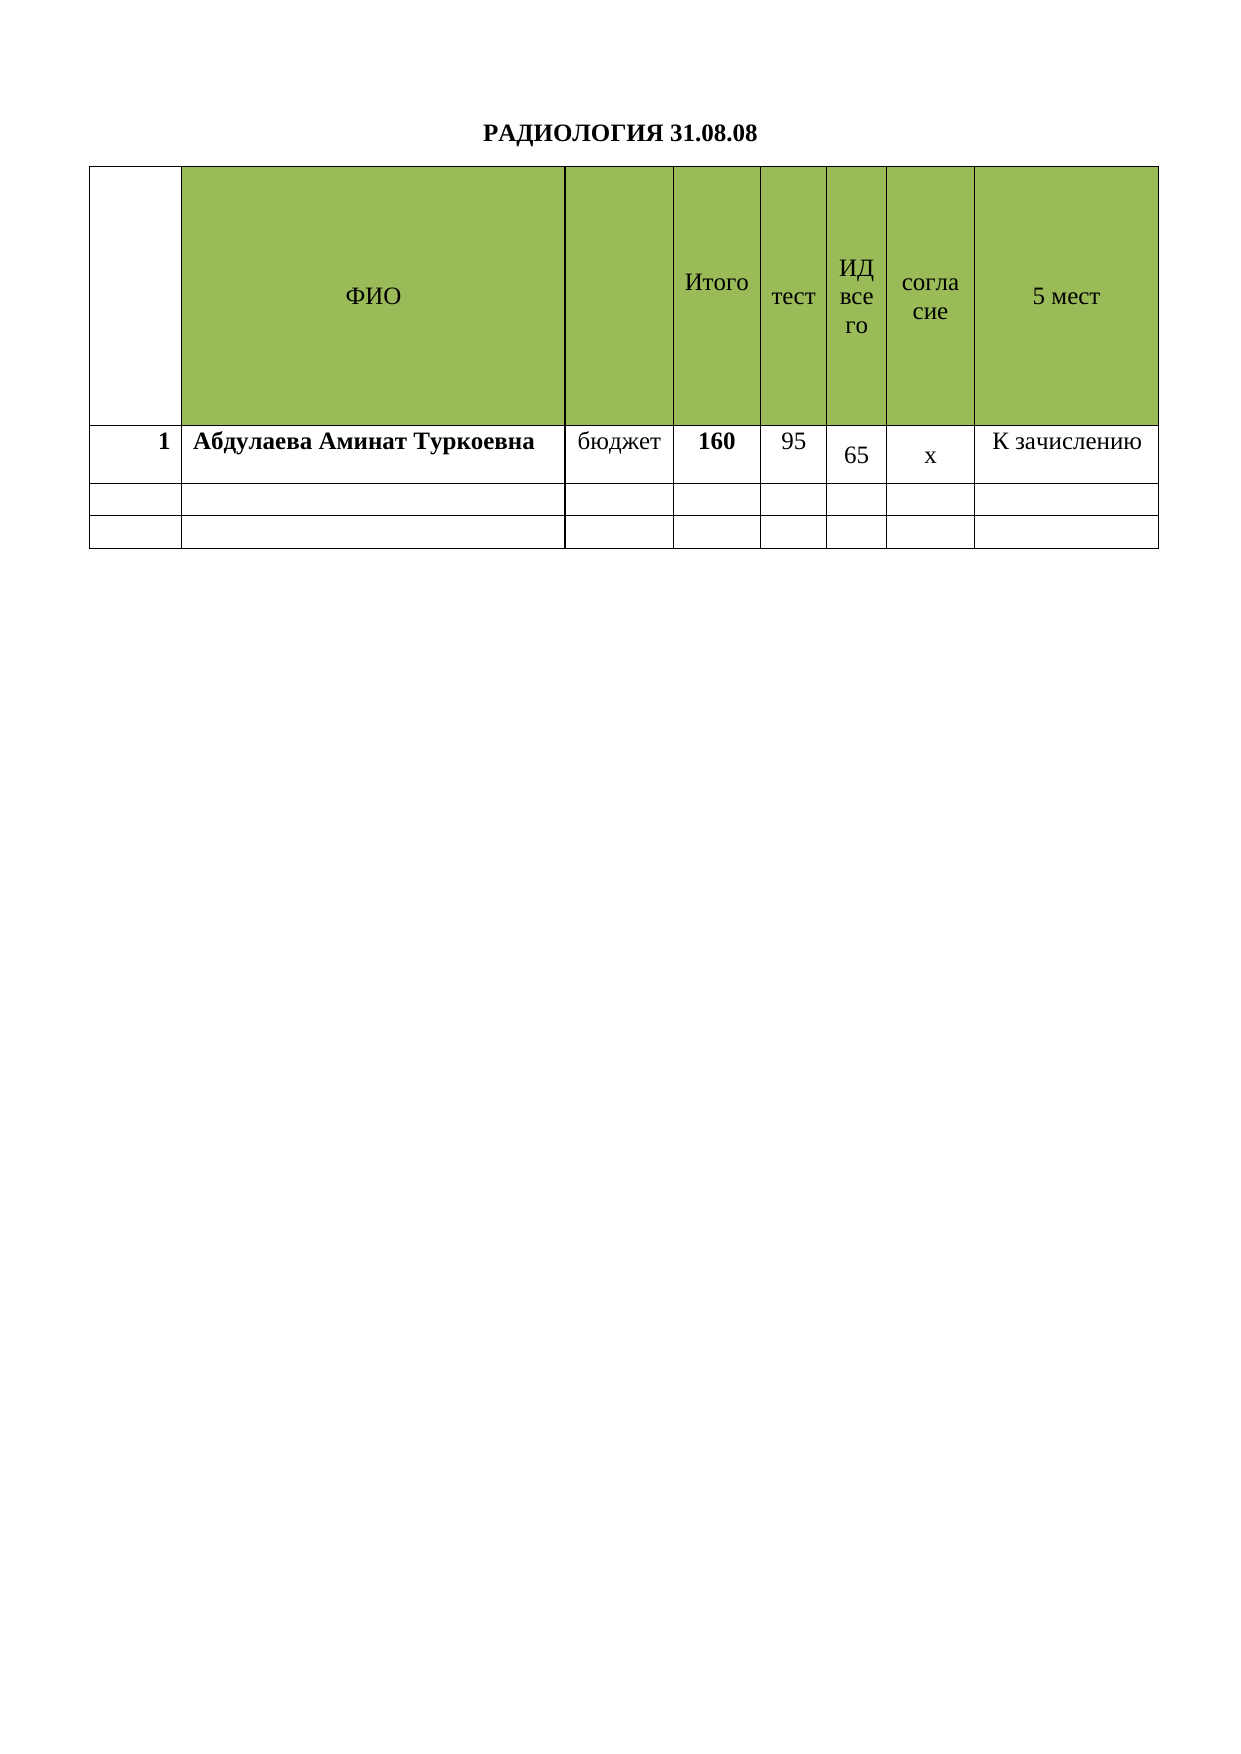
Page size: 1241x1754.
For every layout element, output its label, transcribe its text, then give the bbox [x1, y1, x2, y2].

table_cell [827, 484, 886, 515]
table_cell [566, 516, 673, 548]
table_cell [182, 484, 564, 515]
table_header ФИО [182, 167, 564, 425]
text РАДИОЛОГИЯ 31.08.08 [89, 118, 1152, 147]
table_cell [761, 516, 826, 548]
table_cell [761, 484, 826, 515]
table_cell [887, 516, 974, 548]
table_header согласие [887, 167, 974, 425]
table_header [90, 167, 181, 425]
table_cell [975, 484, 1158, 515]
table_header Итого [674, 167, 760, 425]
table_cell 160 [674, 426, 760, 482]
table_cell [566, 484, 673, 515]
table_cell [182, 516, 564, 548]
table_cell [887, 484, 974, 515]
table_cell [975, 516, 1158, 548]
table_cell [674, 516, 760, 548]
table_cell бюджет [566, 426, 673, 482]
table_cell 1 [90, 426, 181, 482]
table_cell [674, 484, 760, 515]
table_header тест [761, 167, 826, 425]
table_header [566, 167, 673, 425]
table_cell [90, 484, 181, 515]
table_cell Абдулаева Аминат Туркоевна [182, 426, 564, 482]
table_cell 95 [761, 426, 826, 482]
table_cell 65 [827, 426, 886, 482]
table_header 5 мест [975, 167, 1158, 425]
table_cell К зачислению [975, 426, 1158, 482]
table_cell х [887, 426, 974, 482]
table_cell [827, 516, 886, 548]
table_header ИД всего [827, 167, 886, 425]
table_cell [90, 516, 181, 548]
